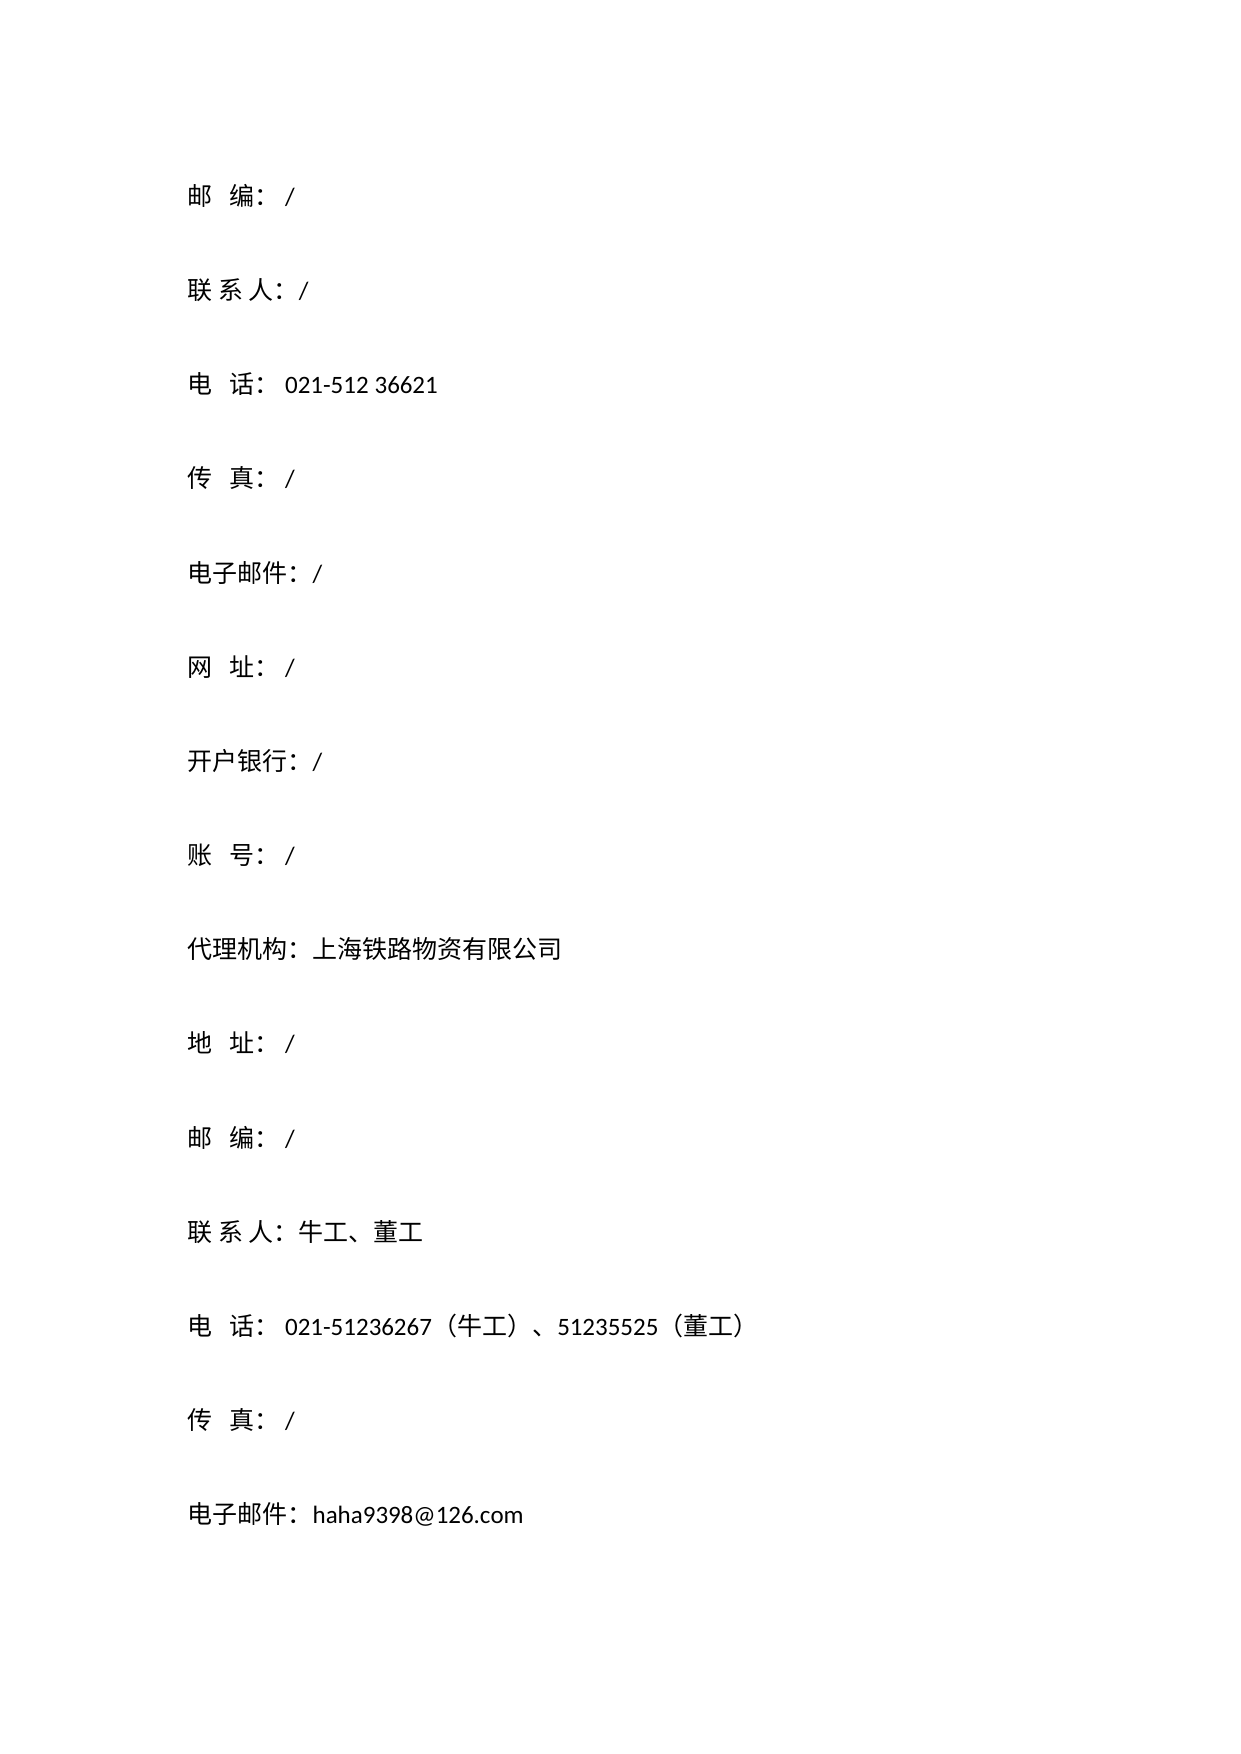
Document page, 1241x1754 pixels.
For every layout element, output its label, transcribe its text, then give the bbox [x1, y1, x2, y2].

text 联 系 人：牛工、董工 [187, 1198, 1053, 1263]
text 代理机构：上海铁路物资有限公司 [187, 915, 1053, 980]
text 电子邮件：haha9398@126.com [187, 1480, 1053, 1545]
text 电 话： 021-512 36621 [187, 350, 1053, 415]
text 传 真： / [187, 444, 1053, 509]
text 电子邮件：/ [187, 539, 1053, 604]
text 账 号： / [187, 821, 1053, 886]
text 电 话： 021-51236267（牛工）、51235525（董工） [187, 1292, 1053, 1357]
text 开户银行：/ [187, 727, 1053, 792]
text 网 址： / [187, 633, 1053, 698]
text 地 址： / [187, 1009, 1053, 1074]
text 邮 编： / [187, 162, 1053, 227]
text 联 系 人：/ [187, 256, 1053, 321]
text 邮 编： / [187, 1104, 1053, 1169]
text 传 真： / [187, 1386, 1053, 1451]
